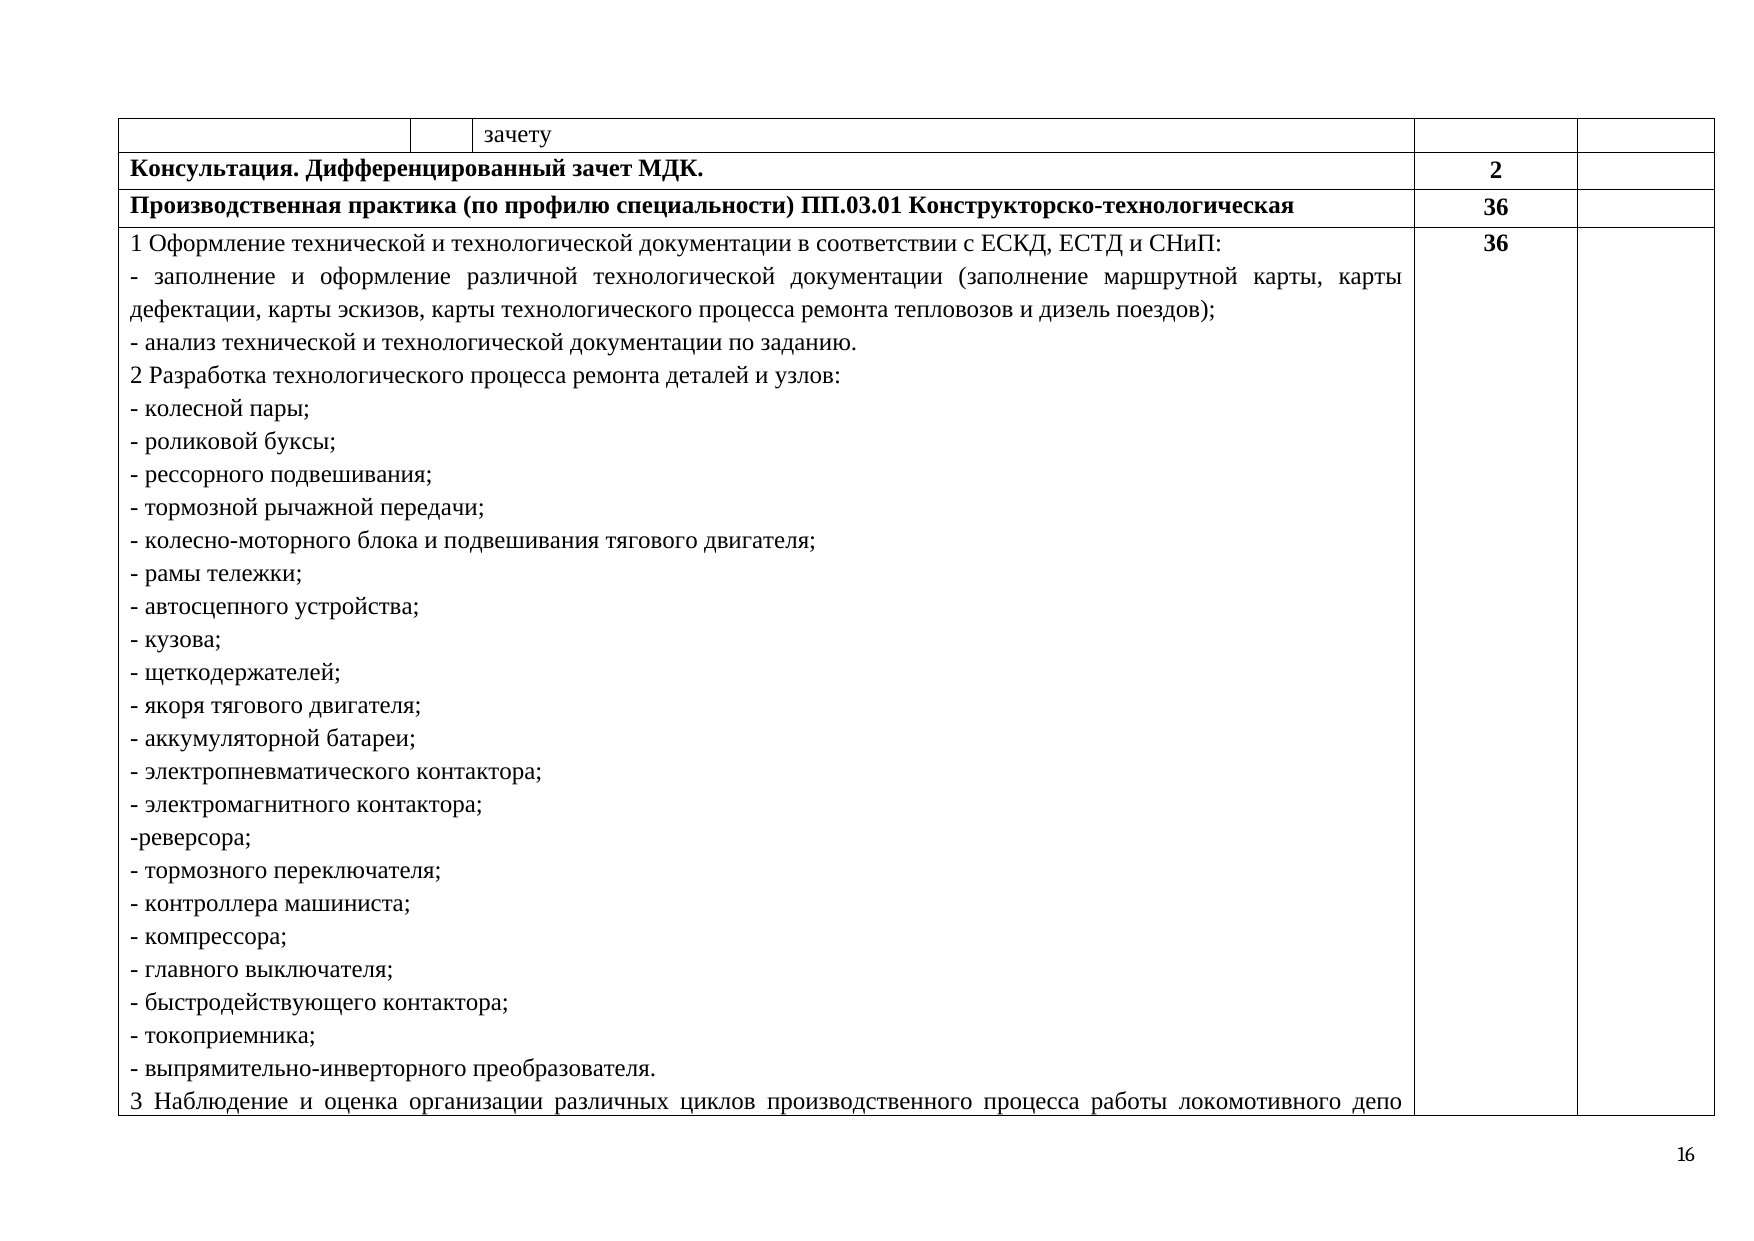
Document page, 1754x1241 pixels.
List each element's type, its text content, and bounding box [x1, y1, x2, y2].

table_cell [119, 228, 1414, 1115]
table_cell [1578, 119, 1714, 152]
table_cell [1578, 190, 1714, 227]
table_cell Производственная практика (по профилю специальности) ПП.03.01 Конструкторско-технологическая [119, 190, 1414, 227]
table_cell Консультация. Дифференцированный зачет МДК. [119, 153, 1414, 189]
table_cell 2 [1415, 153, 1577, 189]
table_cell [473, 119, 1414, 152]
table_cell 1 [1415, 119, 1577, 152]
table_cell [1578, 228, 1714, 1115]
table_cell [1578, 153, 1714, 189]
table_cell 36 [1415, 190, 1577, 227]
table_cell 36 [1415, 228, 1577, 1115]
